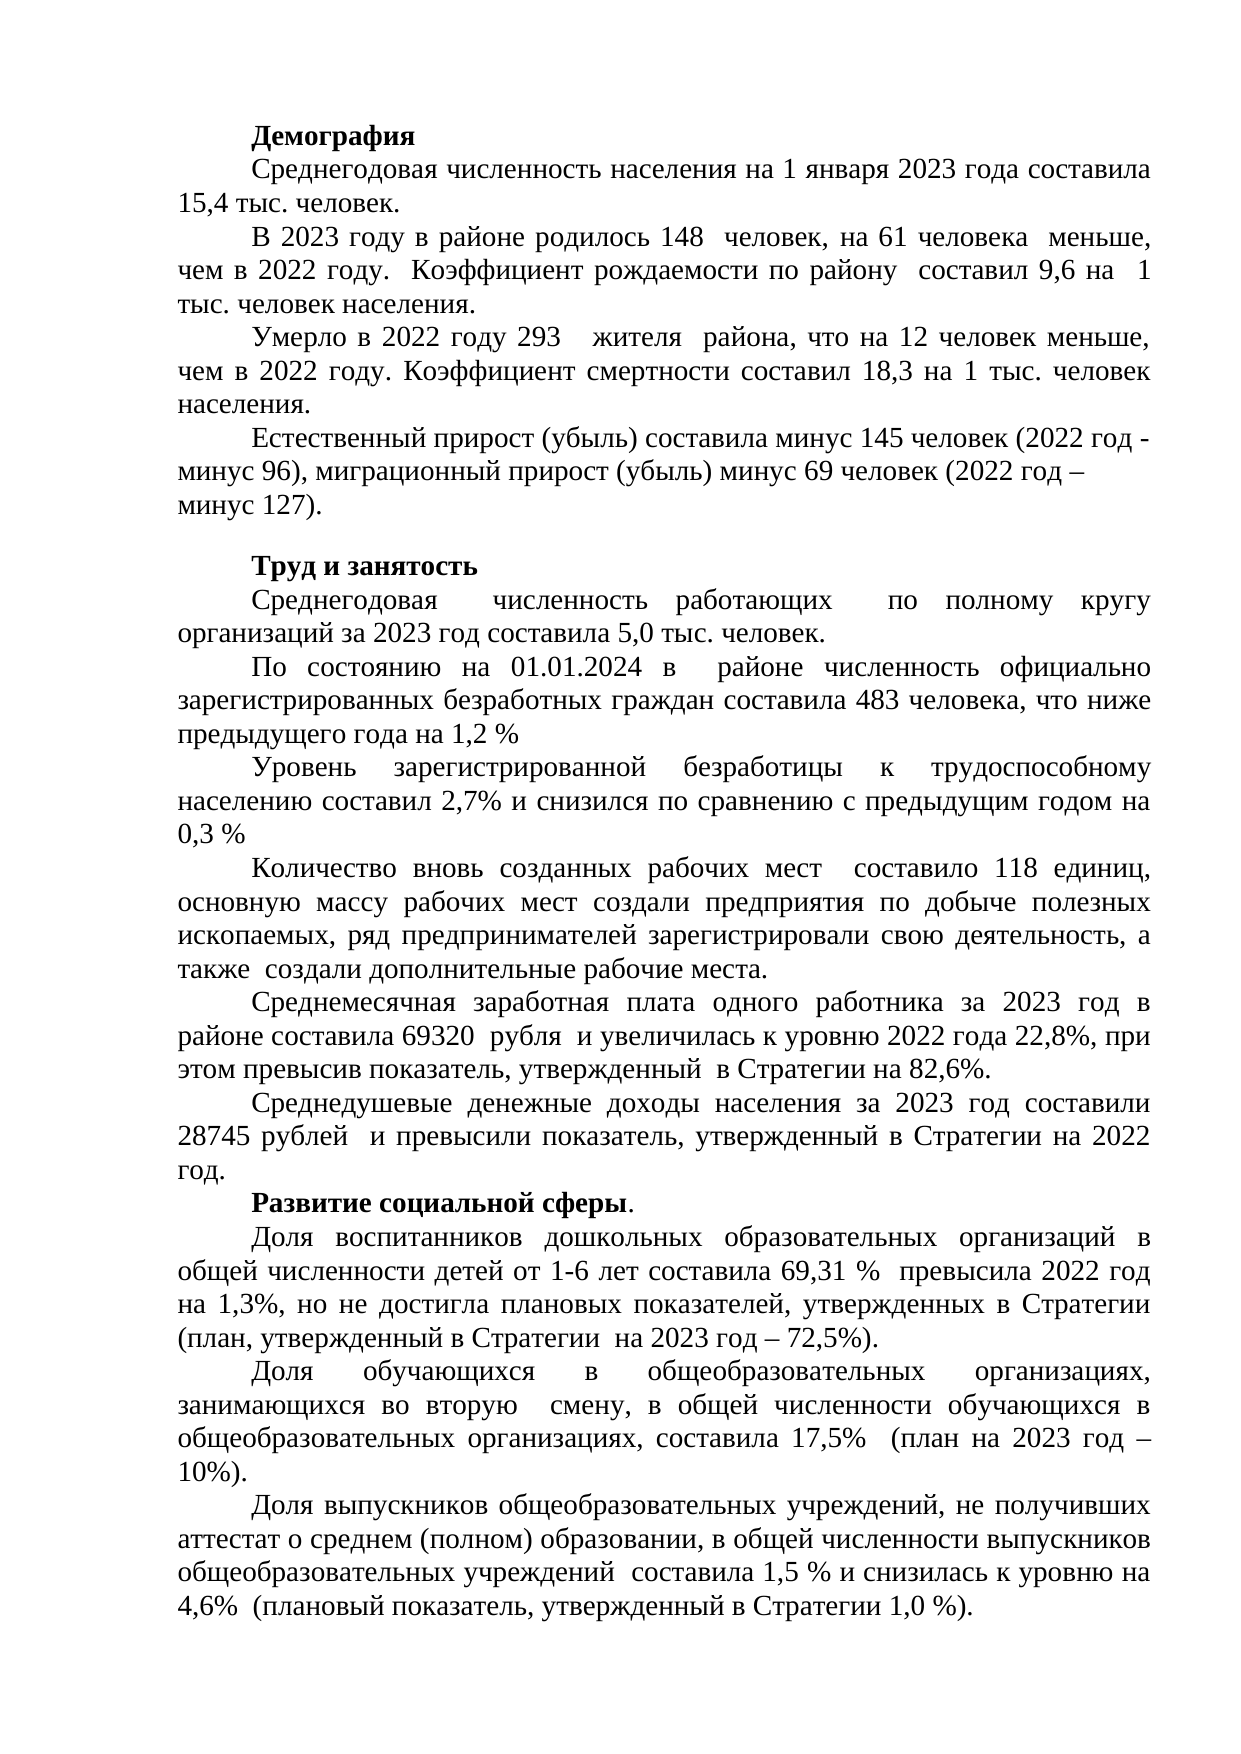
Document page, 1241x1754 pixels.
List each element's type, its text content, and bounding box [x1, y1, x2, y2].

text Естественный прирост (убыль) составила минус 145 человек (2022 год - минус 96), миграционный прирост (убыль) минус 69 человек (2022 год – минус 127). [177, 420, 1152, 521]
text Доля выпускников общеобразовательных учреждений, не получивших аттестат о среднем (полном) образовании, в общей численности выпускников общеобразовательных учреждений составила 1,5 % и снизилась к уровню на 4,6% (плановый показатель, утвержденный в Стратегии 1,0 %). [177, 1487, 1152, 1622]
text В 2023 году в районе родилось 148 человек, на 61 человека меньше, чем в 2022 году. Коэффициент рождаемости по району составил 9,6 на 1 тыс. человек населения. [177, 219, 1152, 319]
text Количество вновь созданных рабочих мест составило 118 единиц, основную массу рабочих мест создали предприятия по добыче полезных ископаемых, ряд предпринимателей зарегистрировали свою деятельность, а также создали дополнительные рабочие места. [177, 850, 1152, 984]
text Среднегодовая численность населения на 1 января 2023 года составила 15,4 тыс. человек. [177, 152, 1152, 219]
text Среднедушевые денежные доходы населения за 2023 год составили 28745 рублей и превысили показатель, утвержденный в Стратегии на 2022 год. [177, 1085, 1152, 1186]
text Демография [177, 118, 1152, 152]
text Среднегодовая численность работающих по полному кругу организаций за 2023 год составила 5,0 тыс. человек. [177, 582, 1152, 649]
text Уровень зарегистрированной безработицы к трудоспособному населению составил 2,7% и снизился по сравнению с предыдущим годом на 0,3 % [177, 749, 1152, 850]
text Развитие социальной сферы. [177, 1186, 1152, 1219]
text Труд и занятость [177, 548, 1152, 582]
text Умерло в 2022 году 293 жителя района, что на 12 человек меньше, чем в 2022 году. Коэффициент смертности составил 18,3 на 1 тыс. человек населения. [177, 319, 1152, 420]
text По состоянию на 01.01.2024 в районе численность официально зарегистрированных безработных граждан составила 483 человека, что ниже предыдущего года на 1,2 % [177, 649, 1152, 749]
text Доля обучающихся в общеобразовательных организациях, занимающихся во вторую смену, в общей численности обучающихся в общеобразовательных организациях, составила 17,5% (план на 2023 год – 10%). [177, 1353, 1152, 1487]
text Среднемесячная заработная плата одного работника за 2023 год в районе составила 69320 рубля и увеличилась к уровню 2022 года 22,8%, при этом превысив показатель, утвержденный в Стратегии на 82,6%. [177, 984, 1152, 1085]
text Доля воспитанников дошкольных образовательных организаций в общей численности детей от 1-6 лет составила 69,31 % превысила 2022 год на 1,3%, но не достигла плановых показателей, утвержденных в Стратегии (план, утвержденный в Стратегии на 2023 год – 72,5%). [177, 1219, 1152, 1353]
